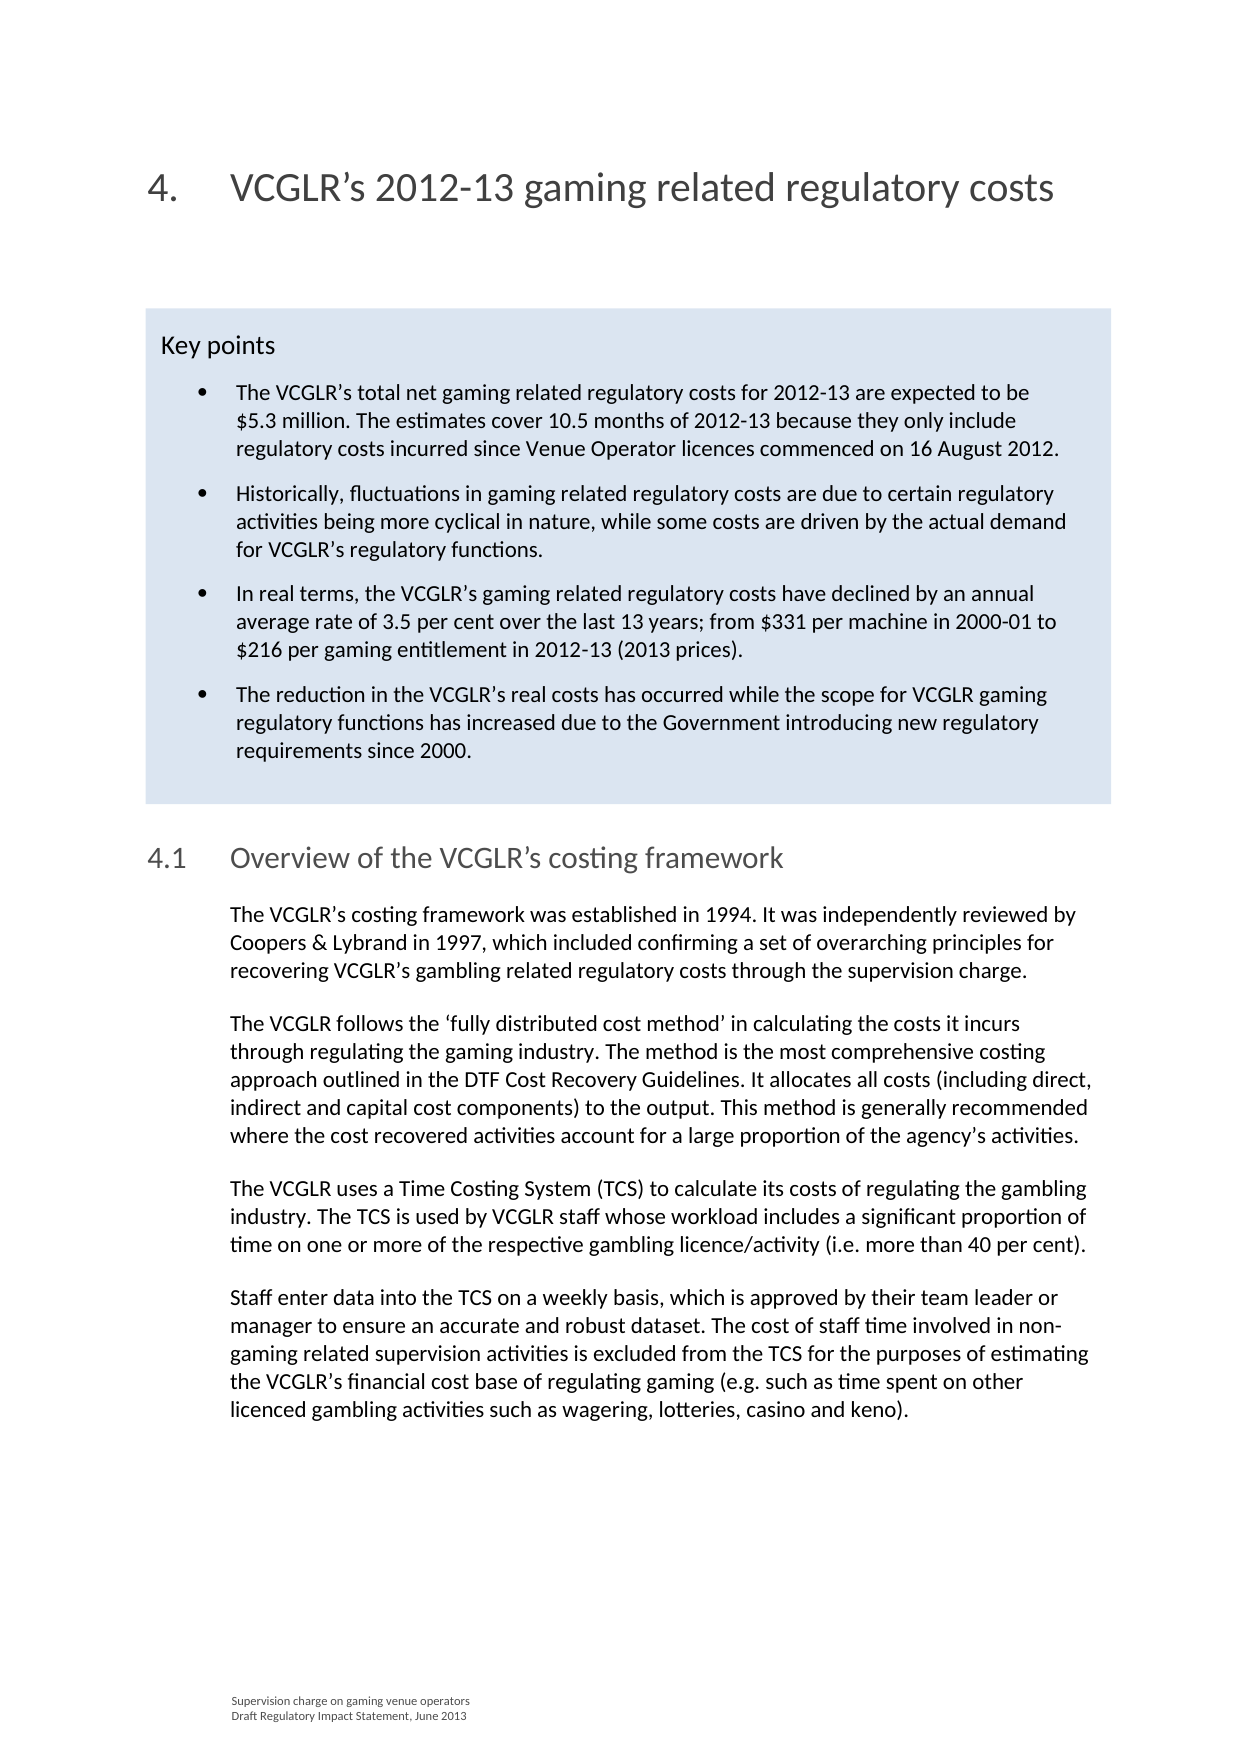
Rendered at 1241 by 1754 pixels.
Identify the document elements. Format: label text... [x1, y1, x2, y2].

text The VCGLR uses a Time Costing System (TCS) to calculate its costs of regulating the gambling industry. The TCS is used by VCGLR staff whose workload includes a significant proportion of time on one or more of the respective gambling licence/activity (i.e. more than 40 per cent). [230, 1174, 1093, 1258]
subtitle Overview of the VCGLR’s costing framework [147, 841, 1093, 875]
text The VCGLR follows the ‘fully distributed cost method’ in calculating the costs it incurs through regulating the gaming industry. The method is the most comprehensive costing approach outlined in the DTF Cost Recovery Guidelines. It allocates all costs (including direct, indirect and capital cost components) to the output. This method is generally recommended where the cost recovered activities account for a large proportion of the agency’s activities. [230, 1009, 1093, 1149]
text Staff enter data into the TCS on a weekly basis, which is approved by their team leader or manager to ensure an accurate and robust dataset. The cost of staff time involved in non-gaming related supervision activities is excluded from the TCS for the purposes of estimating the VCGLR’s financial cost base of regulating gaming (e.g. such as time spent on other licenced gambling activities such as wagering, lotteries, casino and keno). [230, 1283, 1093, 1423]
subtitle VCGLR’s 2012-13 gaming related regulatory costs [147, 165, 1093, 211]
text The VCGLR’s costing framework was established in 1994. It was independently reviewed by Coopers & Lybrand in 1997, which included confirming a set of overarching principles for recovering VCGLR’s gambling related regulatory costs through the supervision charge. [230, 900, 1093, 984]
